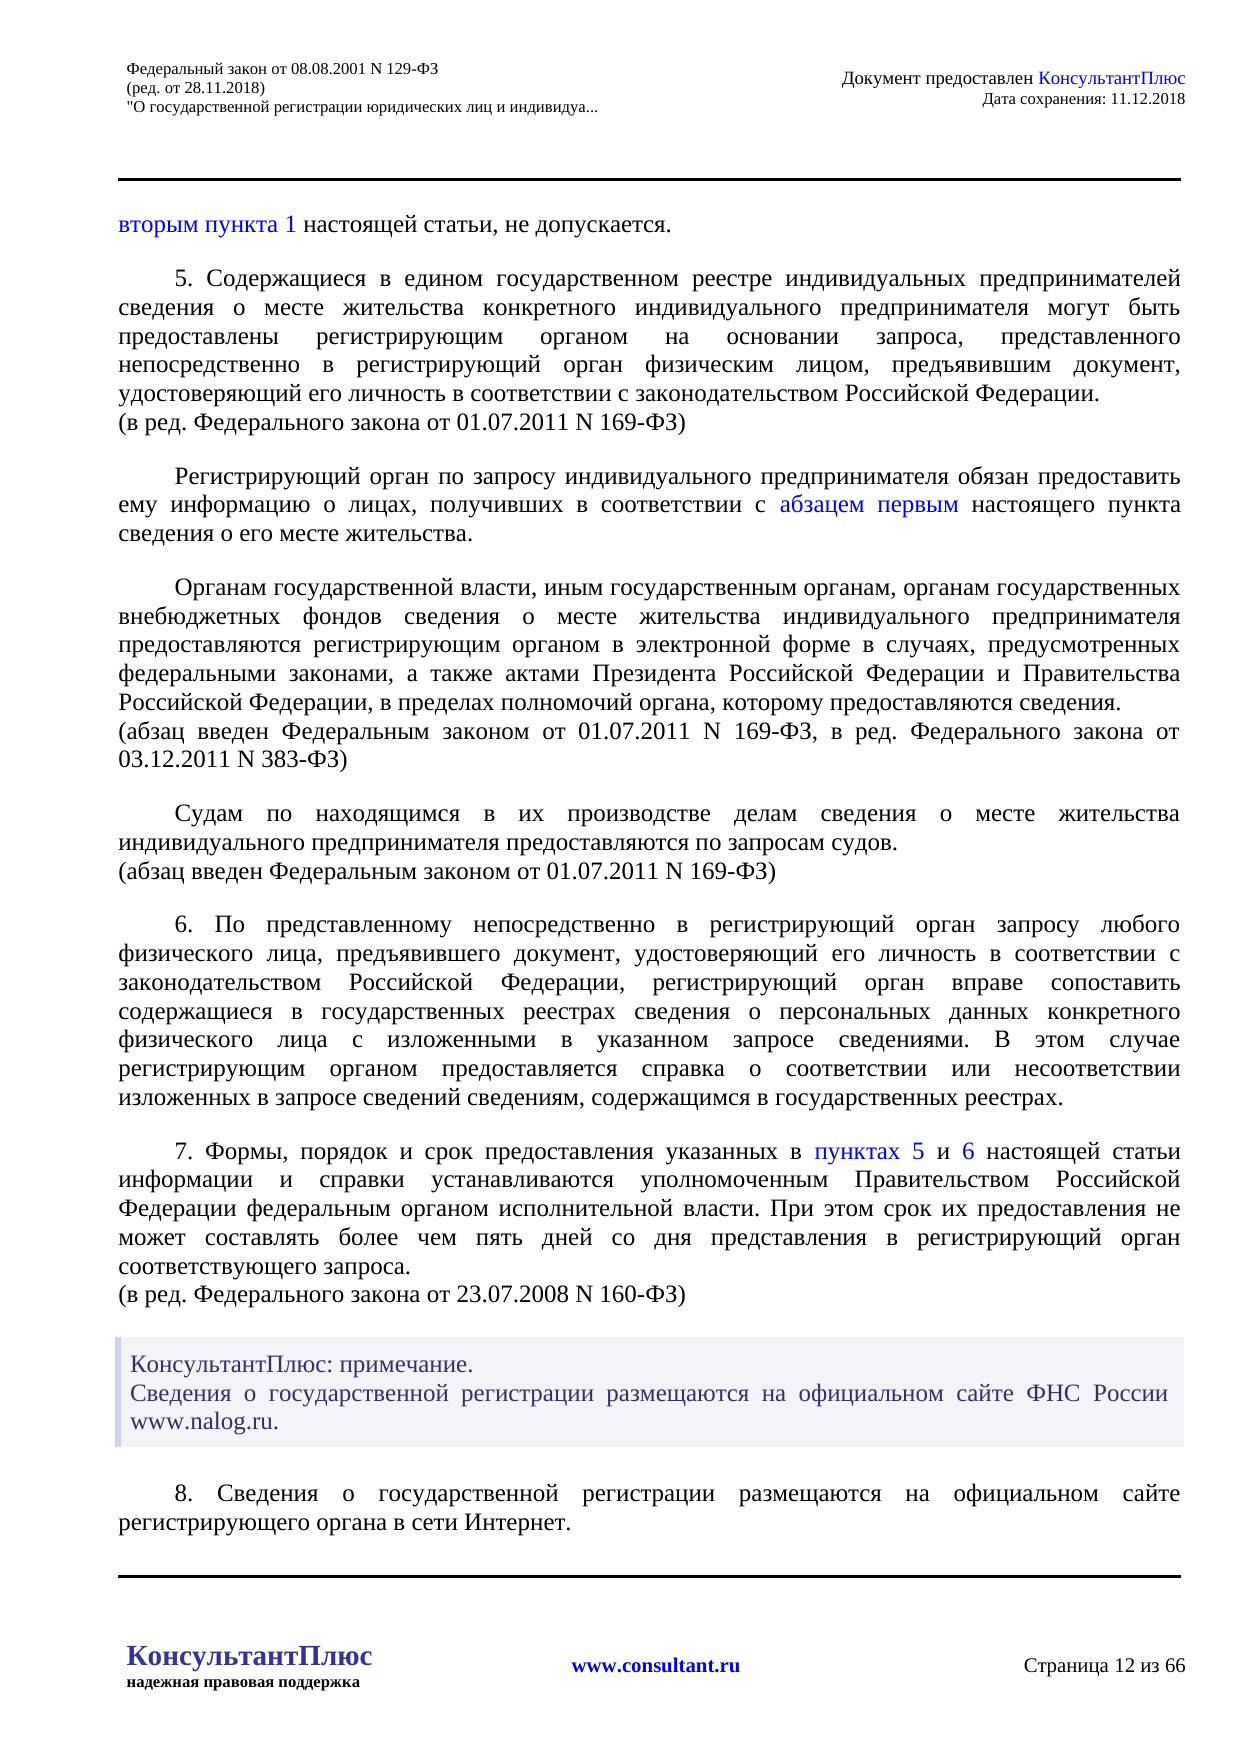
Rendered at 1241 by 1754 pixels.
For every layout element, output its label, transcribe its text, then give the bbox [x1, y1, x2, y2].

text 7. Формы, порядок и срок предоставления указанных в пунктах 5 и 6 настоящей статьи информации и справки устанавливаются уполномоченным Правительством Российской Федерации федеральным органом исполнительной власти. При этом срок их предоставления не может составлять более чем пять дней со дня представления в регистрирующий орган соответствующего запроса. [118, 1136, 1181, 1279]
text (в ред. Федерального закона от 01.07.2011 N 169-ФЗ) [118, 407, 1181, 436]
text (в ред. Федерального закона от 23.07.2008 N 160-ФЗ) [118, 1279, 1181, 1308]
text 6. По представленному непосредственно в регистрирующий орган запросу любого физического лица, предъявившего документ, удостоверяющий его личность в соответствии с законодательством Российской Федерации, регистрирующий орган вправе сопоставить содержащиеся в государственных реестрах сведения о персональных данных конкретного физического лица с изложенными в указанном запросе сведениями. В этом случае регистрирующим органом предоставляется справка о соответствии или несоответствии изложенных в запросе сведений сведениям, содержащимся в государственных реестрах. [118, 909, 1181, 1111]
text Судам по находящимся в их производстве делам сведения о месте жительства индивидуального предпринимателя предоставляются по запросам судов. [118, 798, 1181, 856]
text 8. Сведения о государственной регистрации размещаются на официальном сайте регистрирующего органа в сети Интернет. [118, 1478, 1181, 1536]
text (абзац введен Федеральным законом от 01.07.2011 N 169-ФЗ) [118, 856, 1181, 884]
text Регистрирующий орган по запросу индивидуального предпринимателя обязан предоставить ему информацию о лицах, получивших в соответствии с абзацем первым настоящего пункта сведения о его месте жительства. [118, 461, 1181, 547]
table_header КонсультантПлюс: примечание. Сведения о государственной регистрации размещаются на официальном сайте ФНС России www.nalog.ru. [121, 1337, 1178, 1447]
text 5. Содержащиеся в едином государственном реестре индивидуальных предпринимателей сведения о месте жительства конкретного индивидуального предпринимателя могут быть предоставлены регистрирующим органом на основании запроса, представленного непосредственно в регистрирующий орган физическим лицом, предъявившим документ, удостоверяющий его личность в соответствии с законодательством Российской Федерации. [118, 263, 1181, 407]
text (абзац введен Федеральным законом от 01.07.2011 N 169-ФЗ, в ред. Федерального закона от 03.12.2011 N 383-ФЗ) [118, 716, 1181, 773]
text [118, 209, 1181, 238]
text Органам государственной власти, иным государственным органам, органам государственных внебюджетных фондов сведения о месте жительства индивидуального предпринимателя предоставляются регистрирующим органом в электронной форме в случаях, предусмотренных федеральными законами, а также актами Президента Российской Федерации и Правительства Российской Федерации, в пределах полномочий органа, которому предоставляются сведения. [118, 572, 1181, 716]
